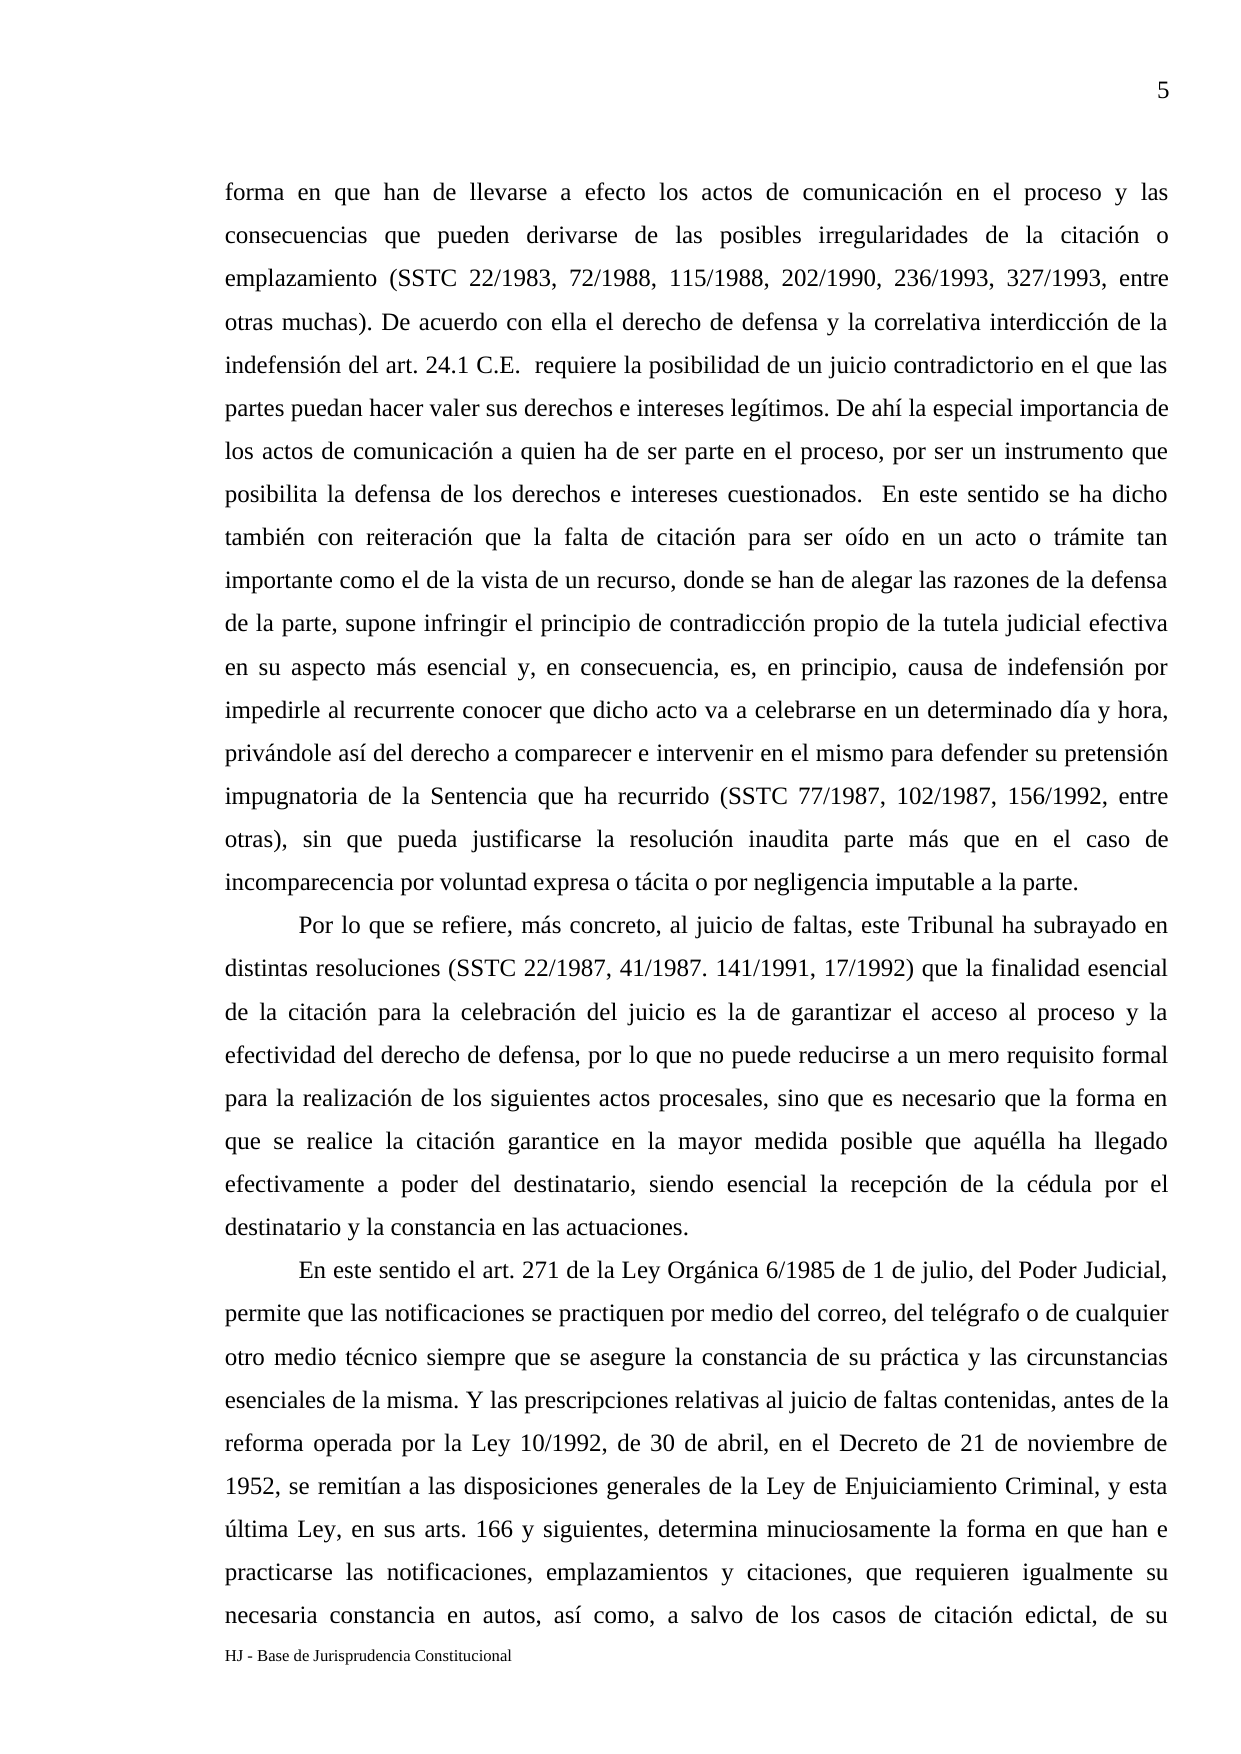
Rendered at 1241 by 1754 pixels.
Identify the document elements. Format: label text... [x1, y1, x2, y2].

text Por lo que se refiere, más concreto, al juicio de faltas, este Tribunal ha subrayado en distintas resoluciones (SSTC 22/1987, 41/1987. 141/1991, 17/1992) que la finalidad esencial de la citación para la celebración del juicio es la de garantizar el acceso al proceso y la efectividad del derecho de defensa, por lo que no puede reducirse a un mero requisito formal para la realización de los siguientes actos procesales, sino que es necesario que la forma en que se realice la citación garantice en la mayor medida posible que aquélla ha llegado efectivamente a poder del destinatario, siendo esencial la recepción de la cédula por el destinatario y la constancia en las actuaciones. [224, 910, 1169, 1241]
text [224, 1255, 1169, 1629]
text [224, 177, 1169, 896]
